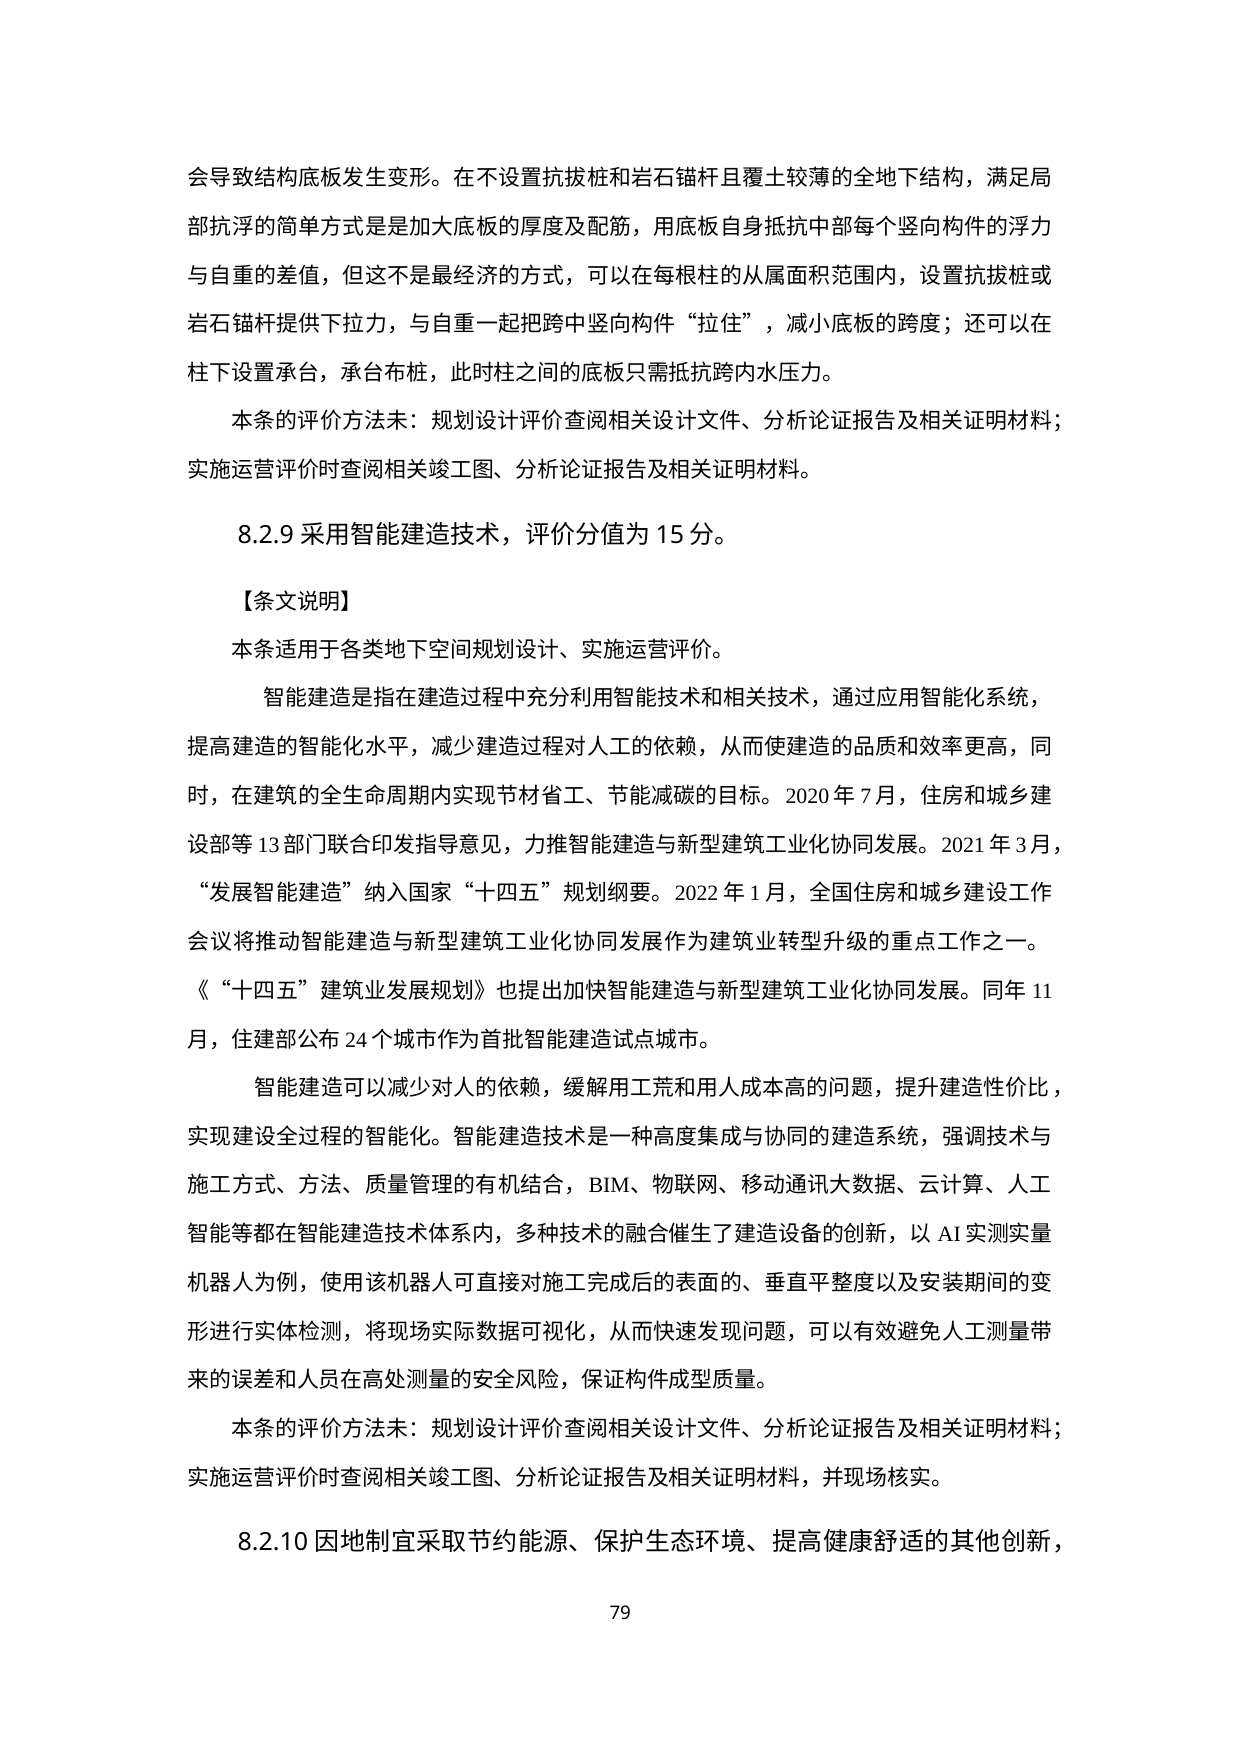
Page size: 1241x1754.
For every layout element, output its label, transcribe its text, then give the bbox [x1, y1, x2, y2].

text 智能建造是指在建造过程中充分利用智能技术和相关技术，通过应用智能化系统，提高建造的智能化水平，减少建造过程对人工的依赖，从而使建造的品质和效率更高，同时，在建筑的全生命周期内实现节材省工、节能减碳的目标。2020年7月，住房和城乡建设部等13部门联合印发指导意见，力推智能建造与新型建筑工业化协同发展。2021年3月，“发展智能建造”纳入国家“十四五”规划纲要。2022年1月，全国住房和城乡建设工作会议将推动智能建造与新型建筑工业化协同发展作为建筑业转型升级的重点工作之一。《“十四五”建筑业发展规划》也提出加快智能建造与新型建筑工业化协同发展。同年11月，住建部公布24个城市作为首批智能建造试点城市。 [187, 680, 1053, 1054]
text 本条的评价方法未：规划设计评价查阅相关设计文件、分析论证报告及相关证明材料；实施运营评价时查阅相关竣工图、分析论证报告及相关证明材料。 [187, 403, 1053, 484]
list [187, 1507, 1053, 1572]
text 本条适用于各类地下空间规划设计、实施运营评价。 [187, 632, 1053, 664]
text 本条的评价方法未：规划设计评价查阅相关设计文件、分析论证报告及相关证明材料；实施运营评价时查阅相关竣工图、分析论证报告及相关证明材料，并现场核实。 [187, 1410, 1053, 1492]
text 【条文说明】 [187, 583, 1053, 616]
list 采用智能建造技术，评价分值为15分。 [187, 500, 1053, 565]
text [187, 160, 1053, 387]
text 智能建造可以减少对人的依赖，缓解用工荒和用人成本高的问题，提升建造性价比，实现建设全过程的智能化。智能建造技术是一种高度集成与协同的建造系统，强调技术与施工方式、方法、质量管理的有机结合，BIM、物联网、移动通讯大数据、云计算、人工智能等都在智能建造技术体系内，多种技术的融合催生了建造设备的创新，以AI实测实量机器人为例，使用该机器人可直接对施工完成后的表面的、垂直平整度以及安装期间的变形进行实体检测，将现场实际数据可视化，从而快速发现问题，可以有效避免人工测量带来的误差和人员在高处测量的安全风险，保证构件成型质量。 [187, 1069, 1053, 1394]
